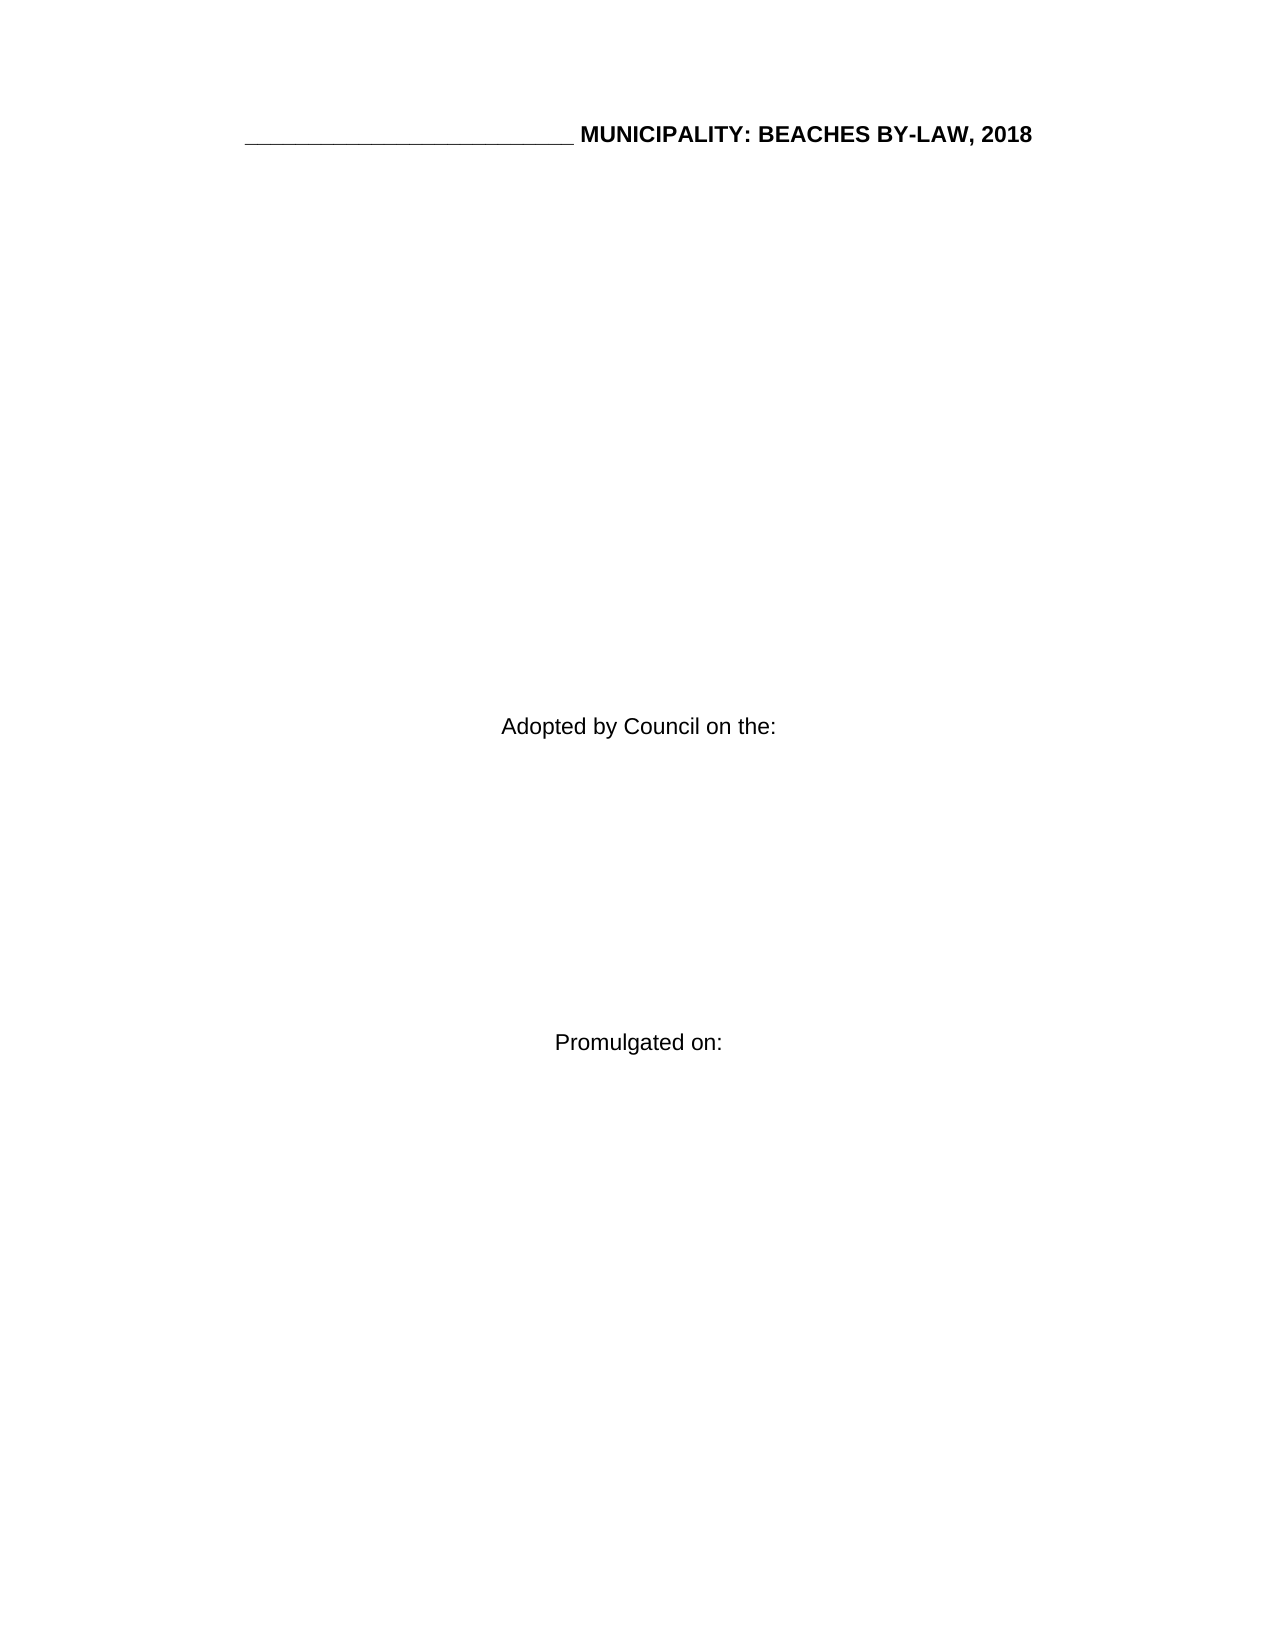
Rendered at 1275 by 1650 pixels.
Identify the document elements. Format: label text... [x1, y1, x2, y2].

text Promulgated on: [139, 1029, 1137, 1055]
text __________________________ MUNICIPALITY: BEACHES BY-LAW, 2018 [139, 121, 1137, 147]
text Adopted by Council on the: [139, 713, 1137, 739]
